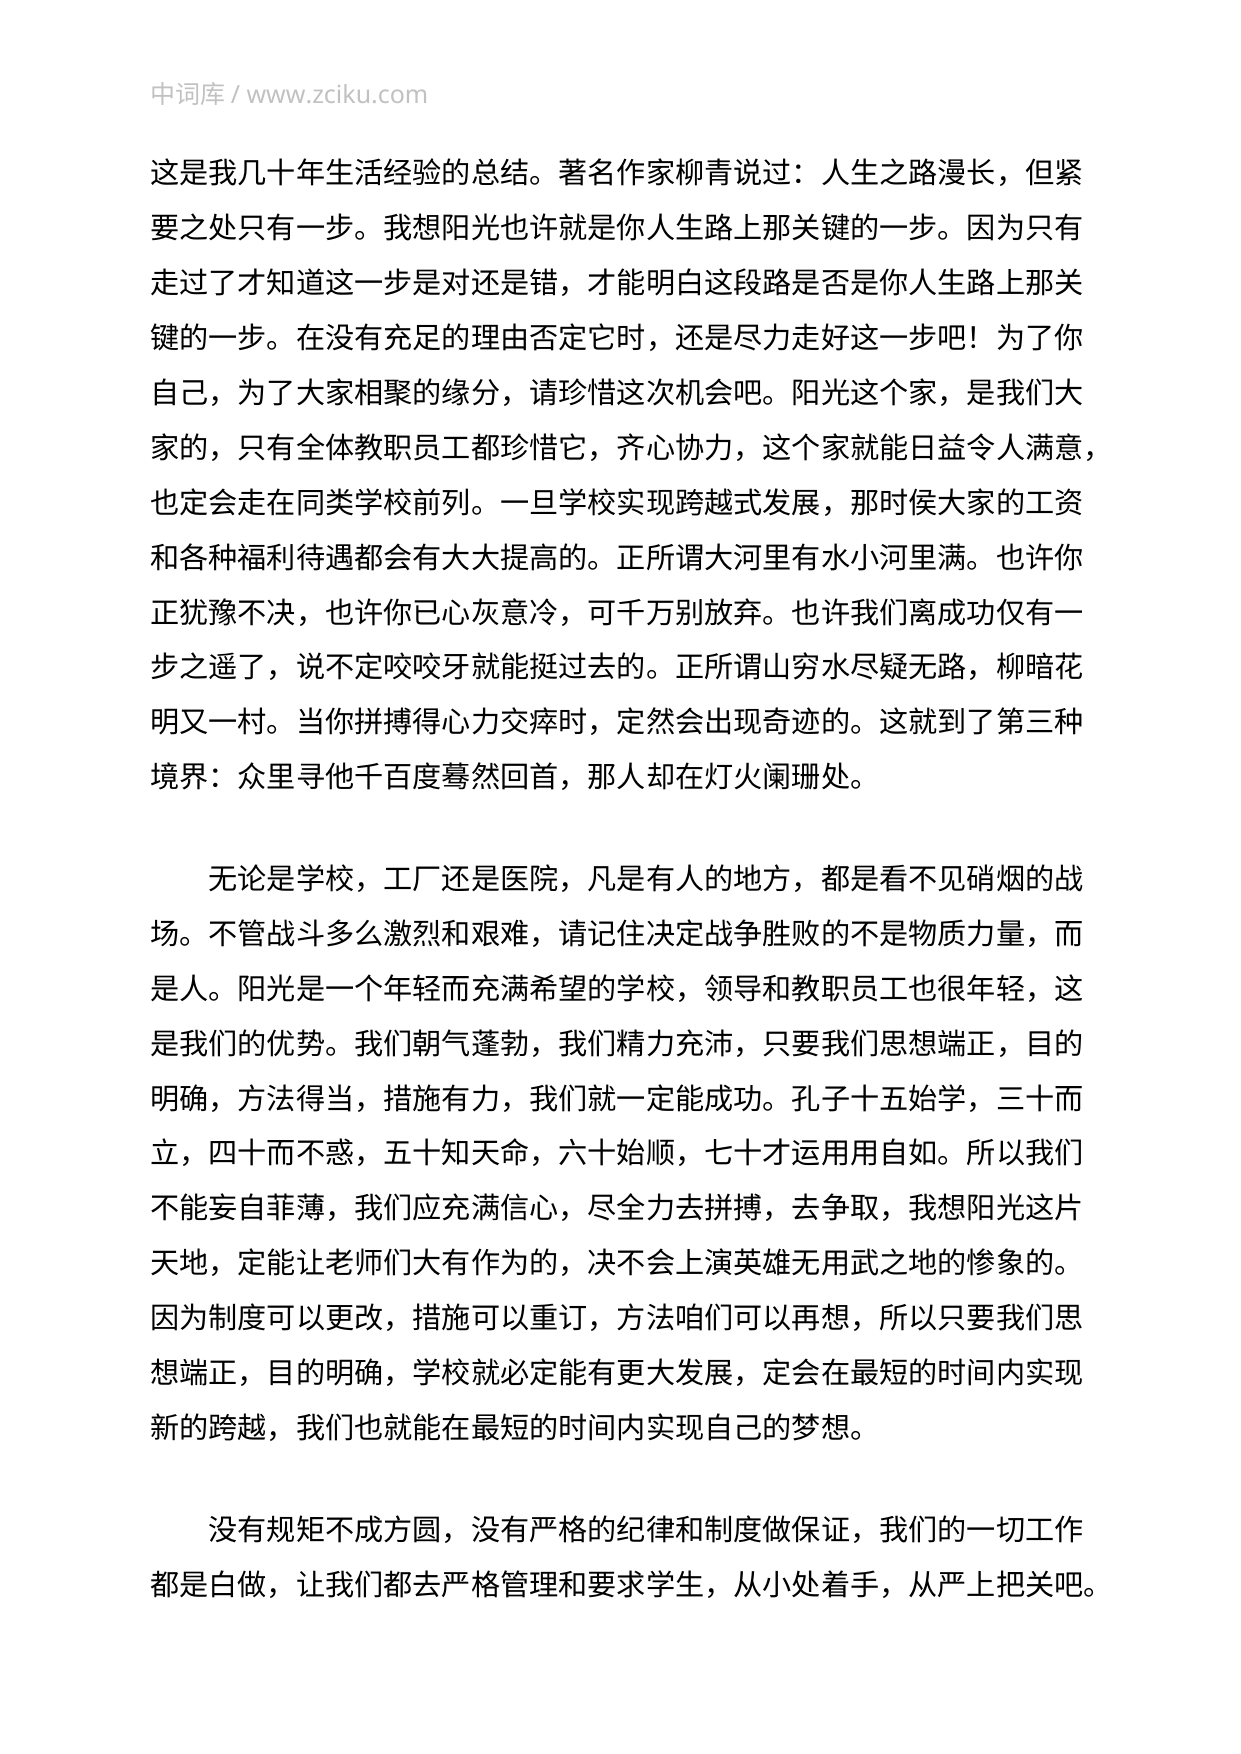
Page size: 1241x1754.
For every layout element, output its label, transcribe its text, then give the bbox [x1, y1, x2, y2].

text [150, 1506, 1090, 1603]
text 无论是学校，工厂还是医院，凡是有人的地方，都是看不见硝烟的战场。不管战斗多么激烈和艰难，请记住决定战争胜败的不是物质力量，而是人。阳光是一个年轻而充满希望的学校，领导和教职员工也很年轻，这是我们的优势。我们朝气蓬勃，我们精力充沛，只要我们思想端正，目的明确，方法得当，措施有力，我们就一定能成功。孔子十五始学，三十而立，四十而不惑，五十知天命，六十始顺，七十才运用用自如。所以我们不能妄自菲薄，我们应充满信心，尽全力去拼搏，去争取，我想阳光这片天地，定能让老师们大有作为的，决不会上演英雄无用武之地的惨象的。因为制度可以更改，措施可以重订，方法咱们可以再想，所以只要我们思想端正，目的明确，学校就必定能有更大发展，定会在最短的时间内实现新的跨越，我们也就能在最短的时间内实现自己的梦想。 [150, 856, 1090, 1447]
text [150, 150, 1090, 796]
